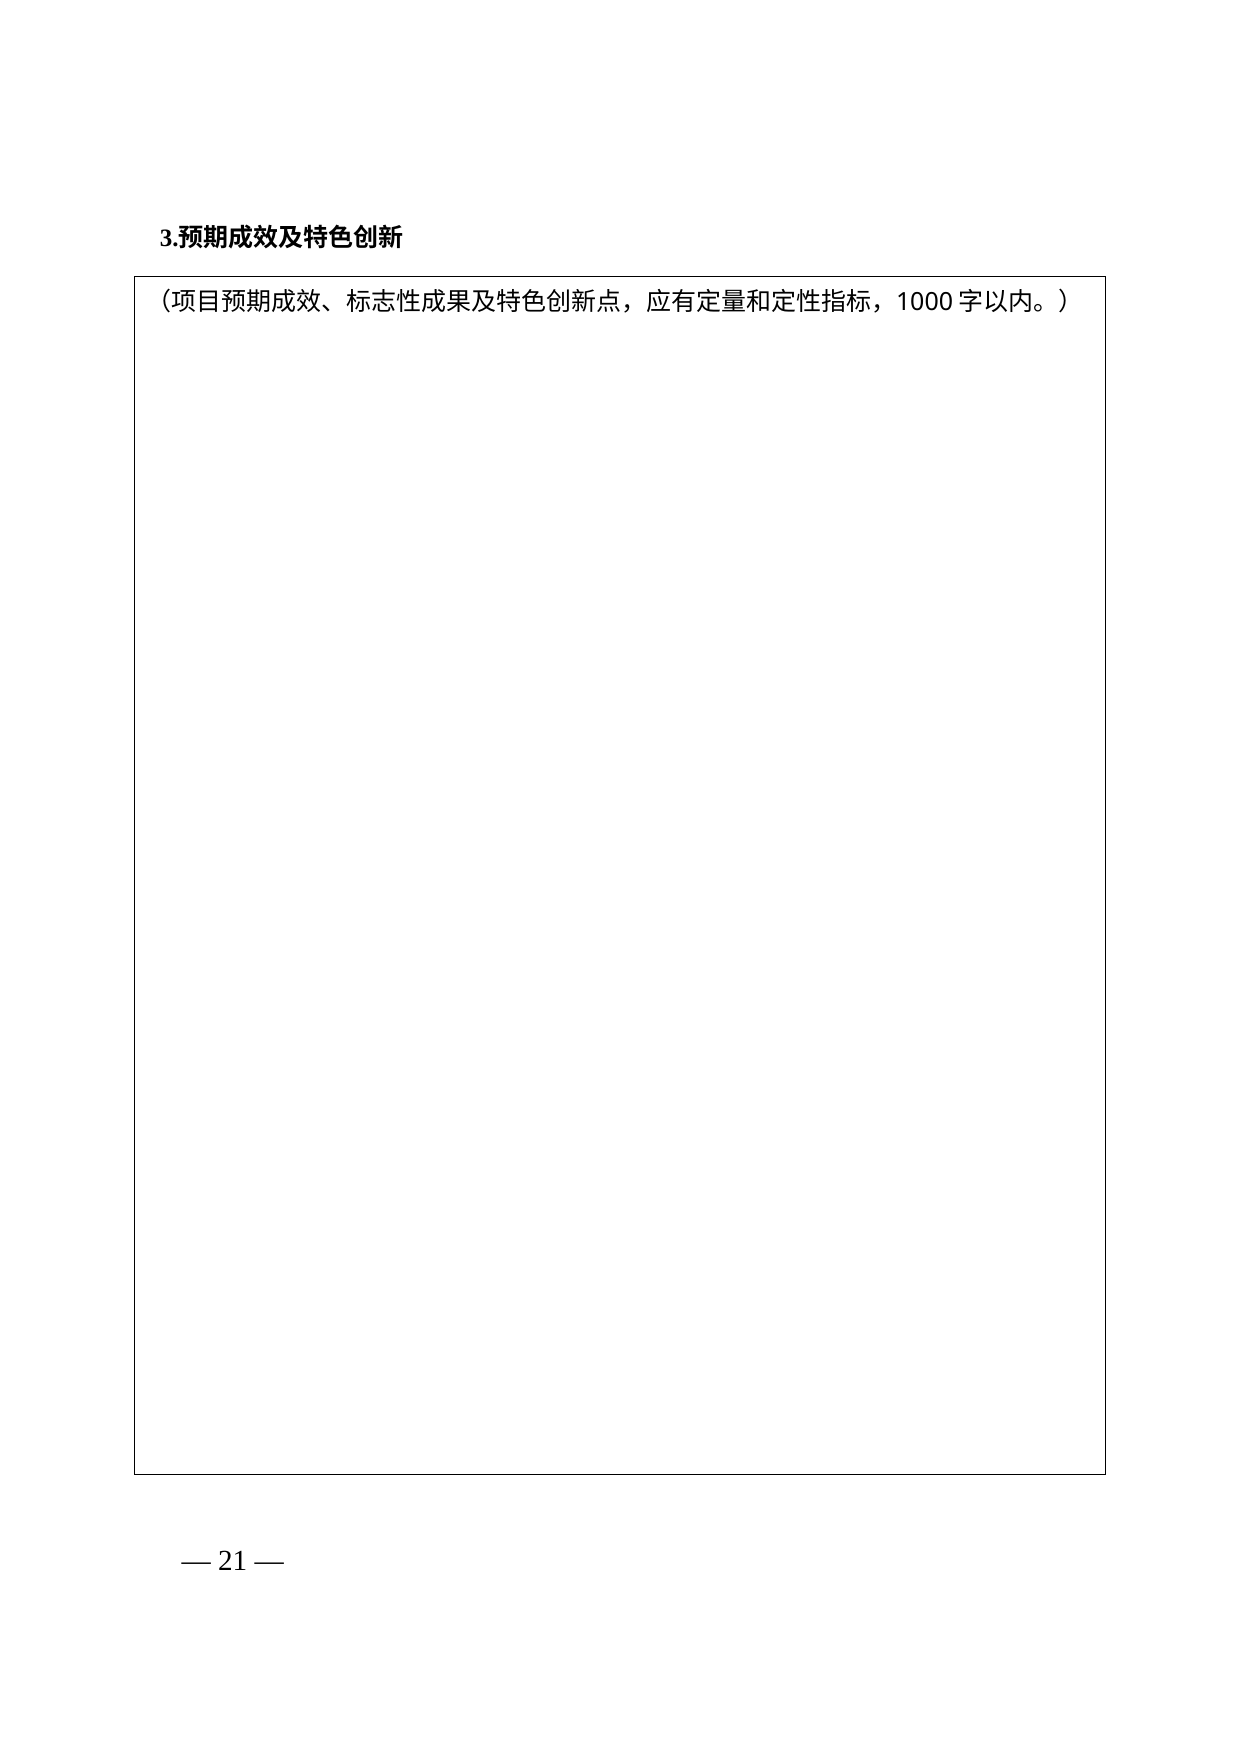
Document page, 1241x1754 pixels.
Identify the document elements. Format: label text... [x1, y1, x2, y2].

subtitle 3.预期成效及特色创新 [159, 213, 1081, 258]
table_header （项目预期成效、标志性成果及特色创新点，应有定量和定性指标，1000字以内。） [135, 277, 1105, 1474]
